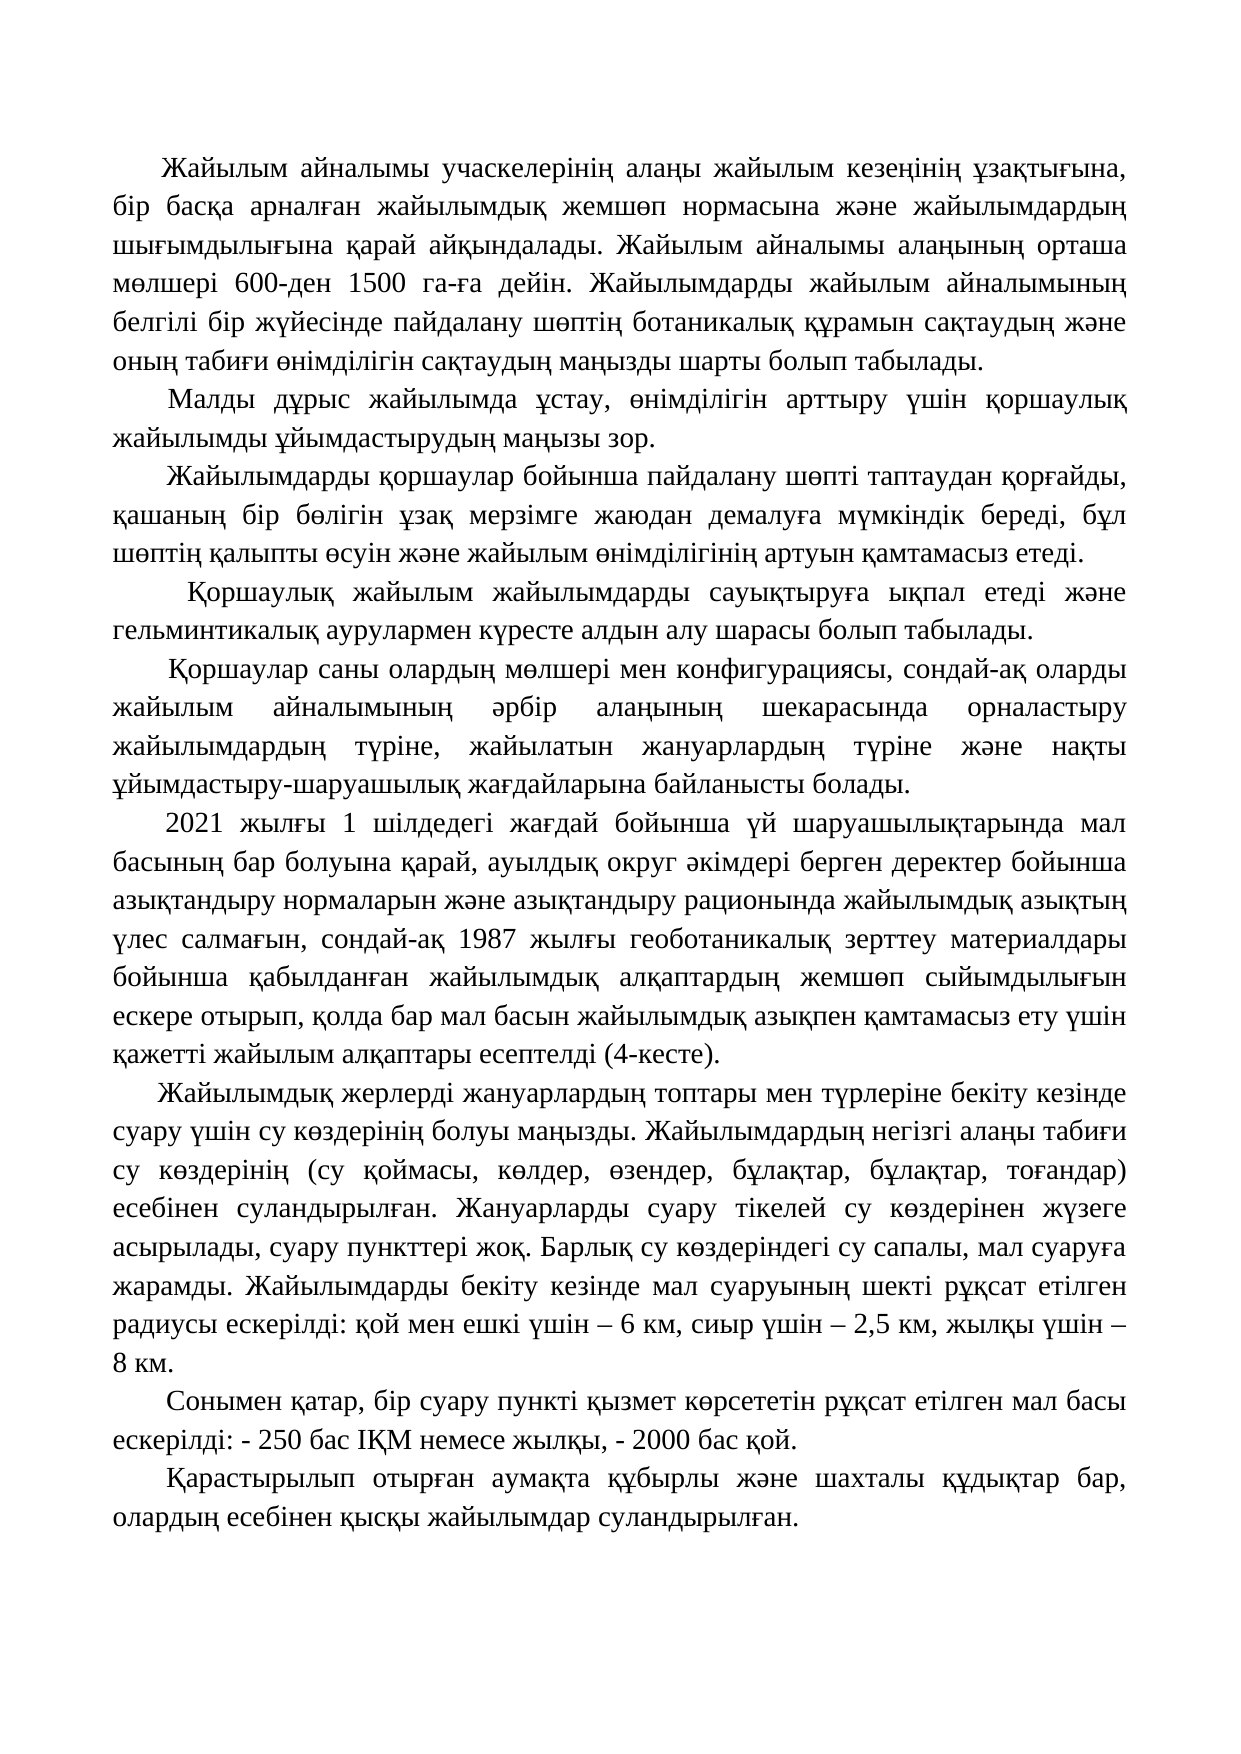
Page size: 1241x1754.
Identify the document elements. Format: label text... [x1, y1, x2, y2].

text Жайылымдарды қоршаулар бойынша пайдалану шөпті таптаудан қорғайды, қашаның бір бөлігін ұзақ мерзімге жаюдан демалуға мүмкіндік береді, бұл шөптің қалыпты өсуін және жайылым өнімділігінің артуын қамтамасыз етеді. [112, 458, 1128, 569]
text Малды дұрыс жайылымда ұстау, өнімділігін арттыру үшін қоршаулық жайылымды ұйымдастырудың маңызы зор. [112, 381, 1128, 453]
text Қарастырылып отырған аумақта құбырлы және шахталы құдықтар бар, олардың есебінен қысқы жайылымдар суландырылған. [112, 1460, 1128, 1532]
text 2021 жылғы 1 шілдедегі жағдай бойынша үй шаруашылықтарында мал басының бар болуына қарай, ауылдық округ әкімдері берген деректер бойынша азықтандыру нормаларын және азықтандыру рационында жайылымдық азықтың үлес салмағын, сондай-ақ 1987 жылғы геоботаникалық зерттеу материалдары бойынша қабылданған жайылымдық алқаптардың жемшөп сыйымдылығын ескере отырып, қолда бар мал басын жайылымдық азықпен қамтамасыз ету үшін қажетті жайылым алқаптары есептелді (4-кесте). [112, 805, 1128, 1070]
text Қоршаулар саны олардың мөлшері мен конфигурациясы, сондай-ақ оларды жайылым айналымының әрбір алаңының шекарасында орналастыру жайылымдардың түріне, жайылатын жануарлардың түріне және нақты ұйымдастыру-шаруашылық жағдайларына байланысты болады. [112, 651, 1128, 800]
text Жайылымдық жерлерді жануарлардың топтары мен түрлеріне бекіту кезінде суару үшін су көздерінің болуы маңызды. Жайылымдардың негізгі алаңы табиғи су көздерінің (су қоймасы, көлдер, өзендер, бұлақтар, бұлақтар, тоғандар) есебінен суландырылған. Жануарларды суару тікелей су көздерінен жүзеге асырылады, суару пункттері жоқ. Барлық су көздеріндегі су сапалы, мал суаруға жарамды. Жайылымдарды бекіту кезінде мал суаруының шекті рұқсат етілген радиусы ескерілді: қой мен ешкі үшін – 6 км, сиыр үшін – 2,5 км, жылқы үшін – 8 км. [112, 1075, 1128, 1378]
text Сонымен қатар, бір суару пункті қызмет көрсететін рұқсат етілген мал басы ескерілді: - 250 бас ІҚМ немесе жылқы, - 2000 бас қой. [112, 1383, 1128, 1455]
text Қоршаулық жайылым жайылымдарды сауықтыруға ықпал етеді және гельминтикалық аурулармен күресте алдын алу шарасы болып табылады. [112, 574, 1128, 646]
text Жайылым айналымы учаскелерінің алаңы жайылым кезеңінің ұзақтығына, бір басқа арналған жайылымдық жемшөп нормасына және жайылымдардың шығымдылығына қарай айқындалады. Жайылым айналымы алаңының орташа мөлшері 600-ден 1500 га-ға дейін. Жайылымдарды жайылым айналымының белгілі бір жүйесінде пайдалану шөптің ботаникалық құрамын сақтаудың және оның табиғи өнімділігін сақтаудың маңызды шарты болып табылады. [112, 150, 1128, 376]
